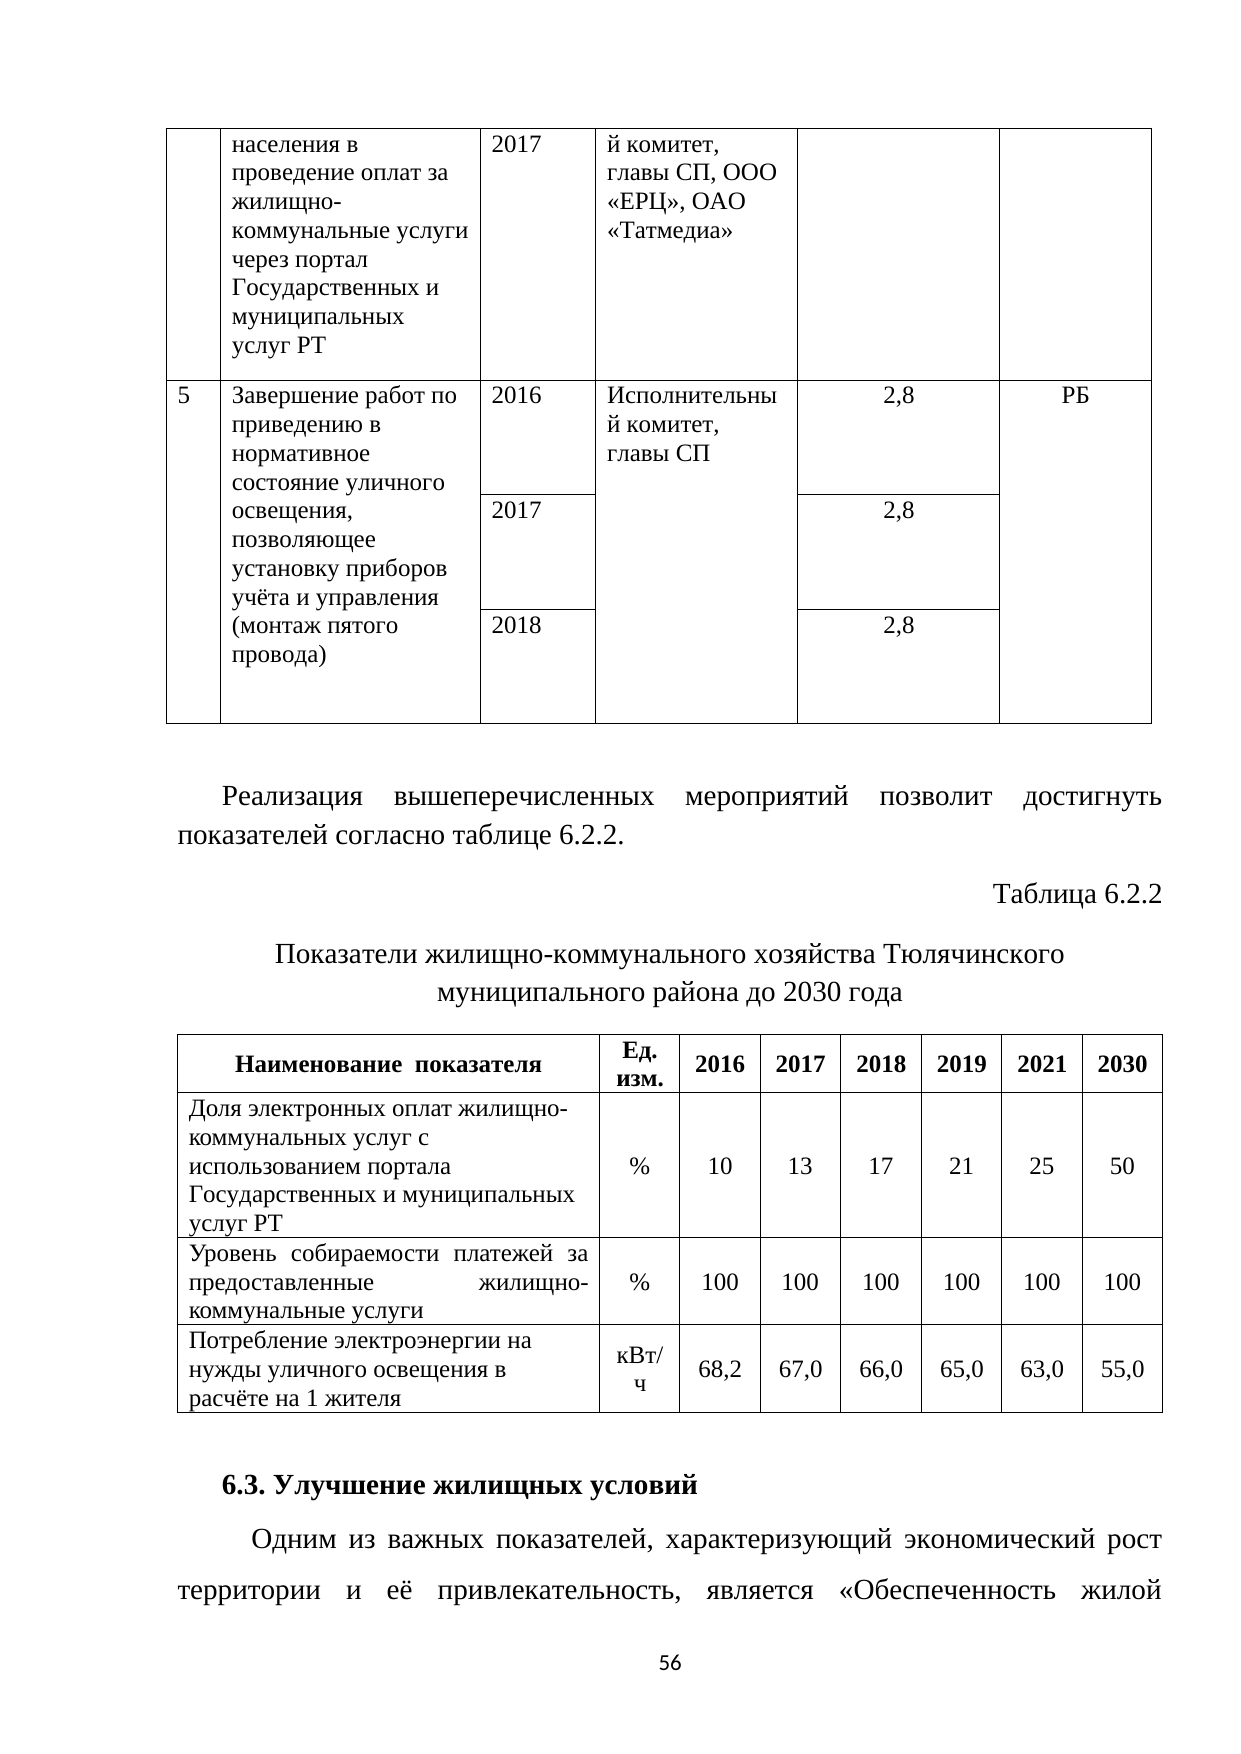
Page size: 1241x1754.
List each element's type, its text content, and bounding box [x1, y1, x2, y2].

table_cell 50 [1083, 1093, 1162, 1237]
table_cell 2018 [481, 610, 595, 723]
table_header 2017 [761, 1035, 840, 1092]
table_cell 55,0 [1083, 1325, 1162, 1412]
table_cell % [600, 1093, 679, 1237]
table_cell Уровень собираемости платежей за предоставленные жилищно-коммунальные услуги [178, 1238, 599, 1324]
table_cell 21 [922, 1093, 1001, 1237]
table_cell 5 [167, 381, 220, 723]
table_cell 17 [841, 1093, 921, 1237]
table_header 2019 [922, 1035, 1001, 1092]
table_cell 65,0 [922, 1325, 1001, 1412]
table_cell 10 [680, 1093, 760, 1237]
table_cell 100 [1002, 1238, 1082, 1324]
table_cell - [798, 129, 999, 379]
table_header 2030 [1083, 1035, 1162, 1092]
table_cell 2,8 [798, 495, 999, 609]
table_cell 13 [761, 1093, 840, 1237]
table_cell 25 [1002, 1093, 1082, 1237]
table_cell кВт/ч [600, 1325, 679, 1412]
table_cell Доля электронных оплат жилищно-коммунальных услуг с использованием портала Государственных и муниципальных услуг РТ [178, 1093, 599, 1237]
table_cell Завершение работ по приведению в нормативное состояние уличного освещения, позволяющее установку приборов учёта и управления (монтаж пятого провода) [221, 381, 479, 723]
table_cell 2016 [481, 381, 595, 494]
table_cell 68,2 [680, 1325, 760, 1412]
table_cell 2017 [481, 495, 595, 609]
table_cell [221, 129, 479, 379]
table_header Ед. изм. [600, 1035, 679, 1092]
table_cell - [1000, 129, 1151, 379]
table_header 2018 [841, 1035, 921, 1092]
table_header Наименование показателя [178, 1035, 599, 1092]
table_cell 2016-2017 [481, 129, 595, 379]
table_cell 2,8 [798, 381, 999, 494]
table_cell 2,8 [798, 610, 999, 723]
table_cell 63,0 [1002, 1325, 1082, 1412]
table_cell 100 [922, 1238, 1001, 1324]
table_cell 100 [1083, 1238, 1162, 1324]
table_cell 67,0 [761, 1325, 840, 1412]
table_cell РБ [1000, 381, 1151, 723]
table_cell Потребление электроэнергии на нужды уличного освещения в расчёте на 1 жителя [178, 1325, 599, 1412]
table_cell % [600, 1238, 679, 1324]
table_cell 4 [167, 129, 220, 379]
table_cell Исполнительный комитет, главы СП [596, 381, 797, 723]
text Таблица 6.2.2 [177, 876, 1162, 910]
table_cell 66,0 [841, 1325, 921, 1412]
table_header 2016 [680, 1035, 760, 1092]
table_cell 100 [680, 1238, 760, 1324]
text Реализация вышеперечисленных мероприятий позволит достигнуть показателей согласно таблице 6.2.2. [177, 778, 1162, 851]
table_cell 100 [761, 1238, 840, 1324]
text Показатели жилищно-коммунального хозяйства Тюлячинского муниципального района до 2030 года [177, 936, 1162, 1008]
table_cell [596, 129, 797, 379]
table_cell 100 [841, 1238, 921, 1324]
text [177, 1521, 1162, 1605]
table_header 2021 [1002, 1035, 1082, 1092]
text 6.3. Улучшение жилищных условий [177, 1467, 1162, 1501]
